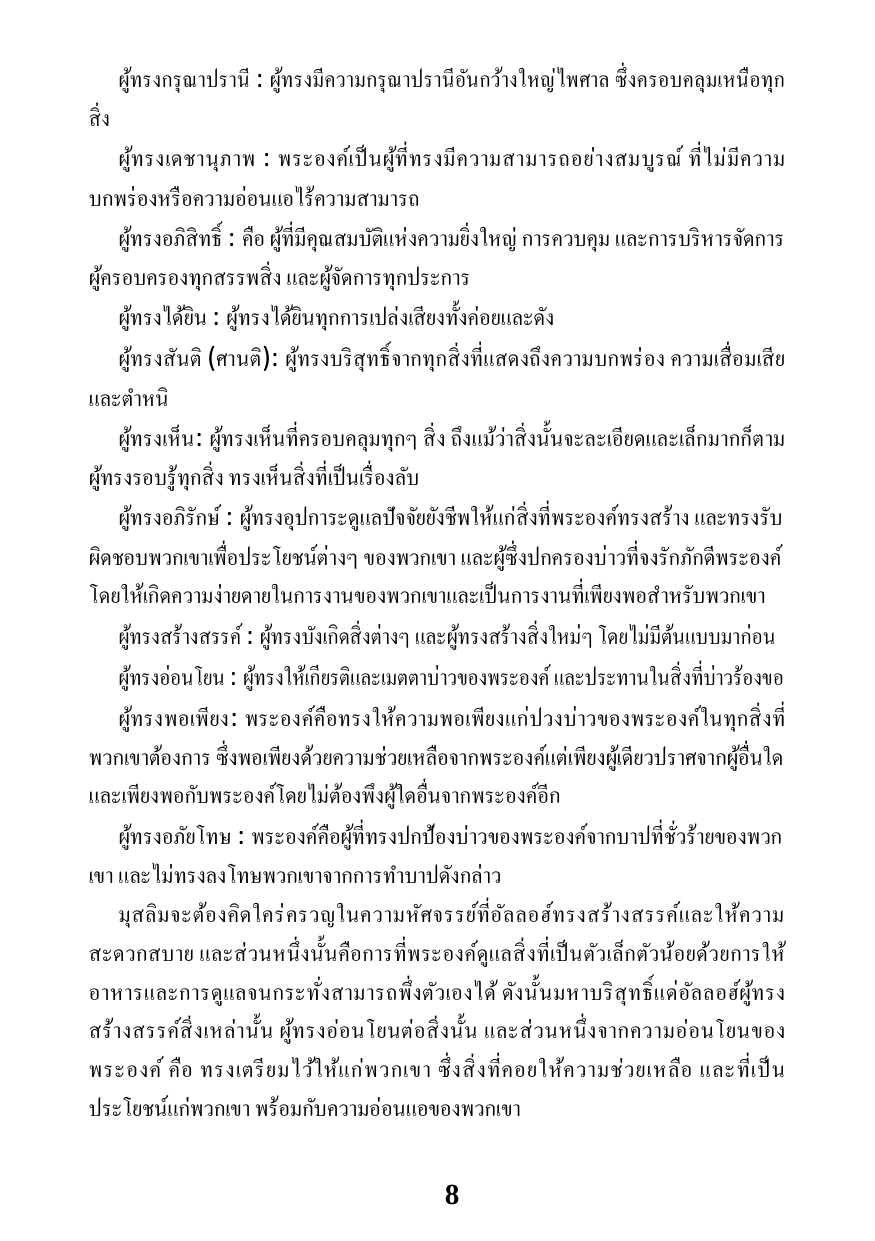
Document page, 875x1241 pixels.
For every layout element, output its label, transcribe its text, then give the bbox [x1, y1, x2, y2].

text ผู้ทรงเห็น: ผู้ทรงเห็นที่ครอบคลุมทุกๆ สิ่ง ถึงแม้ว่าสิ่งนั้นจะละเอียดและเล็กมากก็ตาม ผู้ทรงรอบรู้ทุกสิ่ง ทรงเห็นสิ่งที่เป็นเรื่องลับ [89, 418, 785, 492]
text ผู้ทรงอภิรักษ์ : ผู้ทรงอุปการะดูแลปัจจัยยังชีพให้แก่สิ่งที่พระองค์ทรงสร้าง และทรงรับผิดชอบพวกเขาเพื่อประโยชน์ต่างๆ ของพวกเขา และผู้ซึ่งปกครองบ่าวที่จงรักภักดีพระองค์ โดยให้เกิดความง่ายดายในการงานของพวกเขาและเป็นการงานที่เพียงพอสำหรับพวกเขา [89, 497, 785, 611]
text ผู้ทรงได้ยิน : ผู้ทรงได้ยินทุกการเปล่งเสียงทั้งค่อยและดัง [89, 297, 785, 333]
text ผู้ทรงอภิสิทธิ์ : คือ ผู้ที่มีคุณสมบัติแห่งความยิ่งใหญ่ การควบคุม และการบริหารจัดการ ผู้ครอบครองทุกสรรพสิ่ง และผู้จัดการทุกประการ [89, 218, 785, 292]
text ผู้ทรงอภัยโทษ : พระองค์คือผู้ที่ทรงปกป้องบ่าวของพระองค์จากบาปที่ชั่วร้ายของพวกเขา และไม่ทรงลงโทษพวกเขาจากการทำบาปดังกล่าว [89, 816, 785, 890]
text ผู้ทรงอ่อนโยน : ผู้ทรงให้เกียรติและเมตตาบ่าวของพระองค์ และประทานในสิ่งที่บ่าวร้องขอ [89, 657, 785, 692]
text ผู้ทรงสร้างสรรค์ : ผู้ทรงบังเกิดสิ่งต่างๆ และผู้ทรงสร้างสิ่งใหม่ๆ โดยไม่มีต้นแบบมาก่อน [89, 616, 785, 651]
text มุสลิมจะต้องคิดใคร่ครวญในความหัศจรรย์ที่อัลลอฮ์ทรงสร้างสรรค์และให้ความสะดวกสบาย และส่วนหนึ่งนั้นคือการที่พระองค์ดูแลสิ่งที่เป็นตัวเล็กตัวน้อยด้วยการให้อาหารและการดูแลจนกระทั่งสามารถพึ่งตัวเองได้ ดังนั้นมหาบริสุทธิ์แด่อัลลอฮ์ผู้ทรงสร้างสรรค์สิ่งเหล่านั้น ผู้ทรงอ่อนโยนต่อสิ่งนั้น และส่วนหนึ่งจากความอ่อนโยนของพระองค์ คือ ทรงเตรียมไว้ให้แก่พวกเขา ซึ่งสิ่งที่คอยให้ความช่วยเหลือ และที่เป็นประโยชน์แก่พวกเขา พร้อมกับความอ่อนแอของพวกเขา [89, 895, 785, 1123]
text ผู้ทรงสันติ (ศานติ): ผู้ทรงบริสุทธิ์จากทุกสิ่งที่แสดงถึงความบกพร่อง ความเสื่อมเสีย และตำหนิ [89, 338, 785, 413]
text ผู้ทรงเดชานุภาพ : พระองค์เป็นผู้ที่ทรงมีความสามารถอย่างสมบูรณ์ ที่ไม่มีความบกพร่องหรือความอ่อนแอไร้ความสามารถ [89, 138, 785, 213]
text ผู้ทรงพอเพียง: พระองค์คือทรงให้ความพอเพียงแก่ปวงบ่าวของพระองค์ในทุกสิ่งที่พวกเขาต้องการ ซึ่งพอเพียงด้วยความช่วยเหลือจากพระองค์แต่เพียงผู้เดียวปราศจากผู้อื่นใด และเพียงพอกับพระองค์โดยไม่ต้องพึงผู้ใดอื่นจากพระองค์อีก [89, 698, 785, 811]
text ผู้ทรงกรุณาปรานี : ผู้ทรงมีความกรุณาปรานีอันกว้างใหญ่ไพศาล ซึ่งครอบคลุมเหนือทุกสิ่ง [89, 59, 785, 133]
